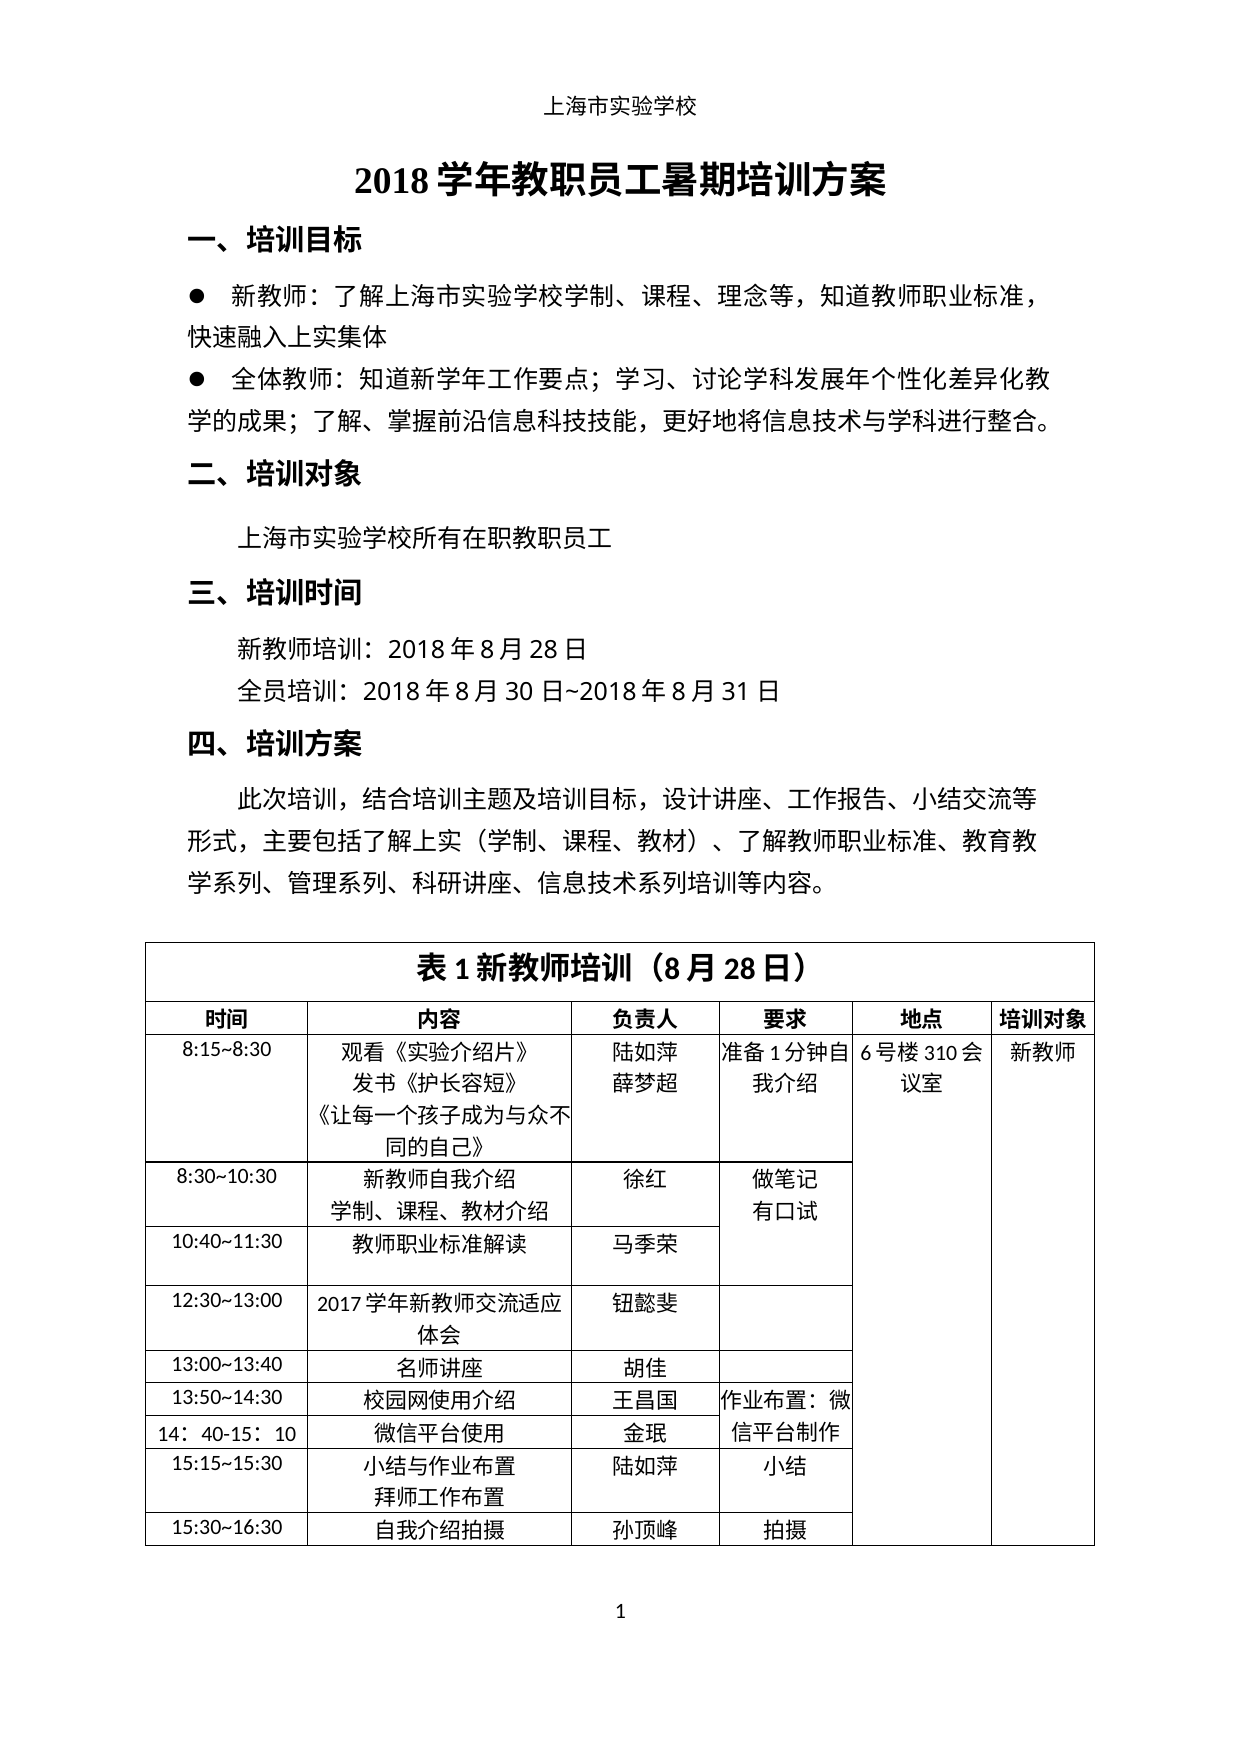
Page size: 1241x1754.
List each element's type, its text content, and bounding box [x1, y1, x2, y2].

table_cell 培训对象 [992, 1002, 1094, 1034]
table_cell 内容 [308, 1002, 571, 1034]
table_cell 陆如萍 薛梦超 [572, 1035, 719, 1161]
text 全员培训：2018年8月 30 日~2018年8月 31 日 [187, 667, 1053, 708]
subtitle 一、培训目标 [187, 217, 1053, 259]
text 2018学年教职员工暑期培训方案 [187, 150, 1053, 204]
table_cell 2017学年新教师交流适应体会 [308, 1286, 571, 1349]
text 新教师培训：2018年8月28日 [187, 625, 1053, 667]
table_cell 小结与作业布置 拜师工作布置 [308, 1449, 571, 1512]
table_cell 小结 [720, 1449, 852, 1512]
table_cell 12:30~13:00 [146, 1286, 307, 1349]
table_cell 陆如萍 [572, 1449, 719, 1512]
table_cell 徐红 [572, 1163, 719, 1226]
table_cell 胡佳 [572, 1351, 719, 1382]
table_cell 作业布置：微信平台制作 [720, 1383, 852, 1448]
table_cell 时间 [146, 1002, 307, 1034]
subtitle 二、培训对象 [187, 451, 1053, 493]
table_cell 6号楼310会议室 [853, 1035, 991, 1545]
table_header 表1 新教师培训（8月28日） [146, 943, 1094, 1001]
table_cell 地点 [853, 1002, 991, 1034]
table_cell 新教师 [992, 1035, 1094, 1545]
table_cell 负责人 [572, 1002, 719, 1034]
table_cell 钮懿斐 [572, 1286, 719, 1349]
table_cell 13:00~13:40 [146, 1351, 307, 1382]
subtitle 三、培训时间 [187, 570, 1053, 612]
subtitle 四、培训方案 [187, 721, 1053, 763]
list 新教师：了解上海市实验学校学制、课程、理念等，知道教师职业标准，快速融入上实集体 [187, 272, 1053, 355]
table_cell 准备1分钟自我介绍 [720, 1035, 852, 1161]
table_cell 8:15~8:30 [146, 1035, 307, 1161]
table_cell 金珉 [572, 1416, 719, 1448]
table_cell 10:40~11:30 [146, 1227, 307, 1285]
table_cell 校园网使用介绍 [308, 1383, 571, 1415]
table_cell 拍摄 [720, 1513, 852, 1545]
text 此次培训，结合培训主题及培训目标，设计讲座、工作报告、小结交流等形式，主要包括了解上实（学制、课程、教材）、了解教师职业标准、教育教学系列、管理系列、科研讲座、信息技术系列培训等内容。 [187, 776, 1053, 901]
table_cell 教师职业标准解读 [308, 1227, 571, 1285]
table_cell 要求 [720, 1002, 852, 1034]
table_cell 15:15~15:30 [146, 1449, 307, 1512]
table_cell [720, 1286, 852, 1349]
table_cell 13:50~14:30 [146, 1383, 307, 1415]
list 全体教师：知道新学年工作要点；学习、讨论学科发展年个性化差异化教学的成果；了解、掌握前沿信息科技技能，更好地将信息技术与学科进行整合。 [187, 355, 1053, 438]
table_cell 新教师自我介绍 学制、课程、教材介绍 [308, 1163, 571, 1226]
table_cell 王昌国 [572, 1383, 719, 1415]
table_cell 15:30~16:30 [146, 1513, 307, 1545]
table_cell 孙顶峰 [572, 1513, 719, 1545]
table_cell 名师讲座 [308, 1351, 571, 1382]
text 上海市实验学校所有在职教职员工 [187, 506, 1053, 558]
table_cell 做笔记 有口试 [720, 1163, 852, 1285]
table_cell 自我介绍拍摄 [308, 1513, 571, 1545]
table_cell 8:30~10:30 [146, 1163, 307, 1226]
table_cell [720, 1351, 852, 1382]
table_cell 观看《实验介绍片》 发书《护长容短》 《让每一个孩子成为与众不同的自己》 [308, 1035, 571, 1161]
table_cell 微信平台使用 [308, 1416, 571, 1448]
table_cell 14：40-15：10 [146, 1416, 307, 1448]
table_cell 马季荣 [572, 1227, 719, 1285]
